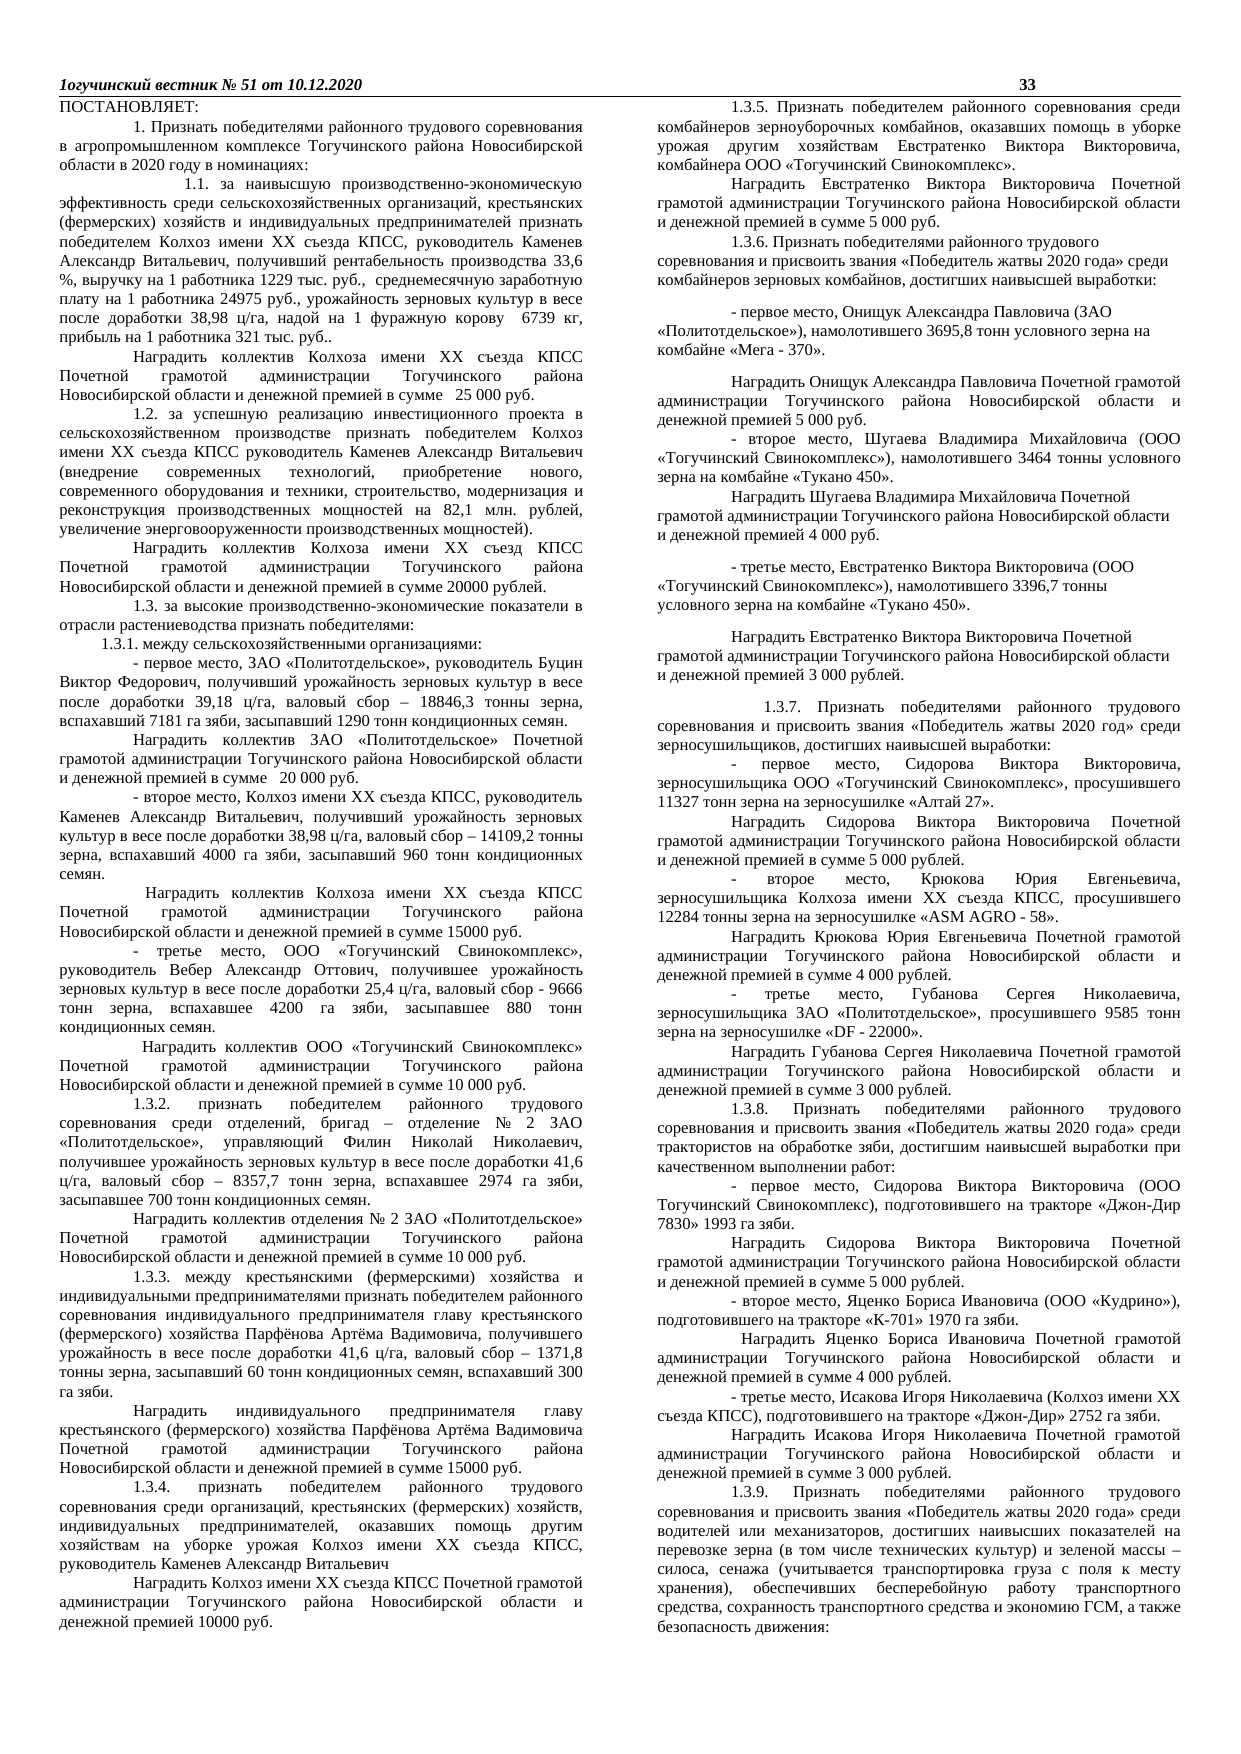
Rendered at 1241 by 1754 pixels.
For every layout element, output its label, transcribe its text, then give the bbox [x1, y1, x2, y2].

text 1.3.3. между крестьянскими (фермерскими) хозяйства и индивидуальными предпринимателями признать победителем районного соревнования индивидуального предпринимателя главу крестьянского (фермерского) хозяйства Парфёнова Артёма Вадимовича, получившего урожайность в весе после доработки 41,6 ц/га, валовый сбор – 1371,8 тонны зерна, засыпавший 60 тонн кондиционных семян, вспахавший 300 га зяби. [59, 1266, 583, 1401]
text - третье место, Исакова Игоря Николаевича (Колхоз имени ХХ съезда КПСС), подготовившего на тракторе «Джон-Дир» 2752 га зяби. [657, 1386, 1181, 1425]
text Наградить Онищук Александра Павловича Почетной грамотой администрации Тогучинского района Новосибирской области и денежной премией 5 000 руб. [657, 371, 1181, 429]
text Наградить индивидуального предпринимателя главу крестьянского (фермерского) хозяйства Парфёнова Артёма Вадимовича Почетной грамотой администрации Тогучинского района Новосибирской области и денежной премией в сумме 15000 руб. [59, 1401, 583, 1477]
text ПОСТАНОВЛЯЕТ: [59, 97, 583, 116]
text Наградить Губанова Сергея Николаевича Почетной грамотой администрации Тогучинского района Новосибирской области и денежной премией в сумме 3 000 рублей. [657, 1041, 1181, 1099]
text Наградить Сидорова Виктора Викторовича Почетной грамотой администрации Тогучинского района Новосибирской области и денежной премией в сумме 5 000 рублей. [657, 811, 1181, 869]
text 1.3.8. Признать победителями районного трудового соревнования и присвоить звания «Победитель жатвы 2020 года» среди трактористов на обработке зяби, достигшим наивысшей выработки при качественном выполнении работ: [657, 1099, 1181, 1176]
text Наградить коллектив Колхоза имени ХХ съезда КПСС Почетной грамотой администрации Тогучинского района Новосибирской области и денежной премией в сумме 15000 руб. [59, 883, 583, 941]
text Наградить коллектив Колхоза имени ХХ съезда КПСС Почетной грамотой администрации Тогучинского района Новосибирской области и денежной премией в сумме 25 000 руб. [59, 346, 583, 404]
text - первое место, Онищук Александра Павловича (ЗАО «Политотдельское»), намолотившего 3695,8 тонн условного зерна на комбайне «Мега - 370». [657, 301, 1181, 359]
text 1.3.2. признать победителем районного трудового соревнования среди отделений, бригад – отделение № 2 ЗАО «Политотдельское», управляющий Филин Николай Николаевич, получившее урожайность зерновых культур в весе после доработки 41,6 ц/га, валовый сбор – 8357,7 тонн зерна, вспахавшее 2974 га зяби, засыпавшее 700 тонн кондиционных семян. [59, 1094, 583, 1209]
text Наградить Сидорова Виктора Викторовича Почетной грамотой администрации Тогучинского района Новосибирской области и денежной премией в сумме 5 000 рублей. [657, 1233, 1181, 1291]
text - второе место, Крюкова Юрия Евгеньевича, зерносушильщика Колхоза имени ХХ съезда КПСС, просушившего 12284 тонны зерна на зерносушилке «ASM AGRO - 58». [657, 869, 1181, 926]
text - первое место, Сидорова Виктора Викторовича, зерносушильщика ООО «Тогучинский Свинокомплекс», просушившего 11327 тонн зерна на зерносушилке «Алтай 27». [657, 754, 1181, 811]
text 1.3.7. Признать победителями районного трудового соревнования и присвоить звания «Победитель жатвы 2020 год» среди зерносушильщиков, достигших наивысшей выработки: [657, 696, 1181, 754]
text Наградить Колхоз имени ХХ съезда КПСС Почетной грамотой администрации Тогучинского района Новосибирской области и денежной премией 10000 руб. [59, 1573, 583, 1631]
text 1. Признать победителями районного трудового соревнования в агропромышленном комплексе Тогучинского района Новосибирской области в 2020 году в номинациях: [59, 116, 583, 174]
text Наградить Шугаева Владимира Михайловича Почетной грамотой администрации Тогучинского района Новосибирской области и денежной премией 4 000 руб. [657, 486, 1181, 544]
text - первое место, Сидорова Виктора Викторовича (ООО Тогучинский Свинокомплекс), подготовившего на тракторе «Джон-Дир 7830» 1993 га зяби. [657, 1176, 1181, 1233]
text 1.3.6. Признать победителями районного трудового соревнования и присвоить звания «Победитель жатвы 2020 года» среди комбайнеров зерновых комбайнов, достигших наивысшей выработки: [657, 231, 1181, 289]
text - третье место, Губанова Сергея Николаевича, зерносушильщика ЗАО «Политотдельское», просушившего 9585 тонн зерна на зерносушилке «DF - 22000». [657, 984, 1181, 1041]
text Наградить коллектив Колхоза имени ХХ съезд КПСС Почетной грамотой администрации Тогучинского района Новосибирской области и денежной премией в сумме 20000 рублей. [59, 538, 583, 596]
text - второе место, Яценко Бориса Ивановича (ООО «Кудрино»), подготовившего на тракторе «К-701» 1970 га зяби. [657, 1291, 1181, 1329]
text Наградить Исакова Игоря Николаевича Почетной грамотой администрации Тогучинского района Новосибирской области и денежной премией в сумме 3 000 рублей. [657, 1425, 1181, 1482]
text - первое место, ЗАО «Политотдельское», руководитель Буцин Виктор Федорович, получивший урожайность зерновых культур в весе после доработки 39,18 ц/га, валовый сбор – 18846,3 тонны зерна, вспахавший 7181 га зяби, засыпавший 1290 тонн кондиционных семян. [59, 653, 583, 730]
text - третье место, ООО «Тогучинский Свинокомплекс», руководитель Вебер Александр Оттович, получившее урожайность зерновых культур в весе после доработки 25,4 ц/га, валовый сбор - 9666 тонн зерна, вспахавшее 4200 га зяби, засыпавшее 880 тонн кондиционных семян. [59, 941, 583, 1036]
text 1.1. за наивысшую производственно-экономическую эффективность среди сельскохозяйственных организаций, крестьянских (фермерских) хозяйств и индивидуальных предпринимателей признать победителем Колхоз имени ХХ съезда КПСС, руководитель Каменев Александр Витальевич, получивший рентабельность производства 33,6 %, выручку на 1 работника 1229 тыс. руб., среднемесячную заработную плату на 1 работника 24975 руб., урожайность зерновых культур в весе после доработки 38,98 ц/га, надой на 1 фуражную корову 6739 кг, прибыль на 1 работника 321 тыс. руб.. [59, 174, 583, 346]
text - второе место, Шугаева Владимира Михайловича (ООО «Тогучинский Свинокомплекс»), намолотившего 3464 тонны условного зерна на комбайне «Тукано 450». [657, 429, 1181, 486]
text Наградить коллектив отделения № 2 ЗАО «Политотдельское» Почетной грамотой администрации Тогучинского района Новосибирской области и денежной премией в сумме 10 000 руб. [59, 1209, 583, 1266]
text Наградить Яценко Бориса Ивановича Почетной грамотой администрации Тогучинского района Новосибирской области и денежной премией в сумме 4 000 рублей. [657, 1329, 1181, 1386]
text 1.3.1. между сельскохозяйственными организациями: [59, 634, 583, 653]
text - третье место, Евстратенко Виктора Викторовича (ООО «Тогучинский Свинокомплекс»), намолотившего 3396,7 тонны условного зерна на комбайне «Тукано 450». [657, 556, 1181, 614]
text 1.3.4. признать победителем районного трудового соревнования среди организаций, крестьянских (фермерских) хозяйств, индивидуальных предпринимателей, оказавших помощь другим хозяйствам на уборке урожая Колхоз имени ХХ съезда КПСС, руководитель Каменев Александр Витальевич [59, 1477, 583, 1573]
text Наградить коллектив ЗАО «Политотдельское» Почетной грамотой администрации Тогучинского района Новосибирской области и денежной премией в сумме 20 000 руб. [59, 730, 583, 787]
text 1.3.5. Признать победителем районного соревнования среди комбайнеров зерноуборочных комбайнов, оказавших помощь в уборке урожая другим хозяйствам Евстратенко Виктора Викторовича, комбайнера ООО «Тогучинский Свинокомплекс». [657, 97, 1181, 174]
text 1.3.9. Признать победителями районного трудового соревнования и присвоить звания «Победитель жатвы 2020 года» среди водителей или механизаторов, достигших наивысших показателей на перевозке зерна (в том числе технических культур) и зеленой массы – силоса, сенажа (учитывается транспортировка груза с поля к месту хранения), обеспечивших бесперебойную работу транспортного средства, сохранность транспортного средства и экономию ГСМ, а также безопасность движения: [657, 1482, 1181, 1636]
text - второе место, Колхоз имени ХХ съезда КПСС, руководитель Каменев Александр Витальевич, получивший урожайность зерновых культур в весе после доработки 38,98 ц/га, валовый сбор – 14109,2 тонны зерна, вспахавший 4000 га зяби, засыпавший 960 тонн кондиционных семян. [59, 787, 583, 883]
text Наградить Евстратенко Виктора Викторовича Почетной грамотой администрации Тогучинского района Новосибирской области и денежной премией в сумме 5 000 руб. [657, 174, 1181, 231]
text Наградить коллектив ООО «Тогучинский Свинокомплекс» Почетной грамотой администрации Тогучинского района Новосибирской области и денежной премией в сумме 10 000 руб. [59, 1036, 583, 1094]
text Наградить Евстратенко Виктора Викторовича Почетной грамотой администрации Тогучинского района Новосибирской области и денежной премией 3 000 рублей. [657, 626, 1181, 684]
text 1.3. за высокие производственно-экономические показатели в отрасли растениеводства признать победителями: [59, 596, 583, 634]
text Наградить Крюкова Юрия Евгеньевича Почетной грамотой администрации Тогучинского района Новосибирской области и денежной премией в сумме 4 000 рублей. [657, 926, 1181, 984]
text 1.2. за успешную реализацию инвестиционного проекта в сельскохозяйственном производстве признать победителем Колхоз имени ХХ съезда КПСС руководитель Каменев Александр Витальевич (внедрение современных технологий, приобретение нового, современного оборудования и техники, строительство, модернизация и реконструкция производственных мощностей на 82,1 млн. рублей, увеличение энерговооруженности производственных мощностей). [59, 404, 583, 538]
